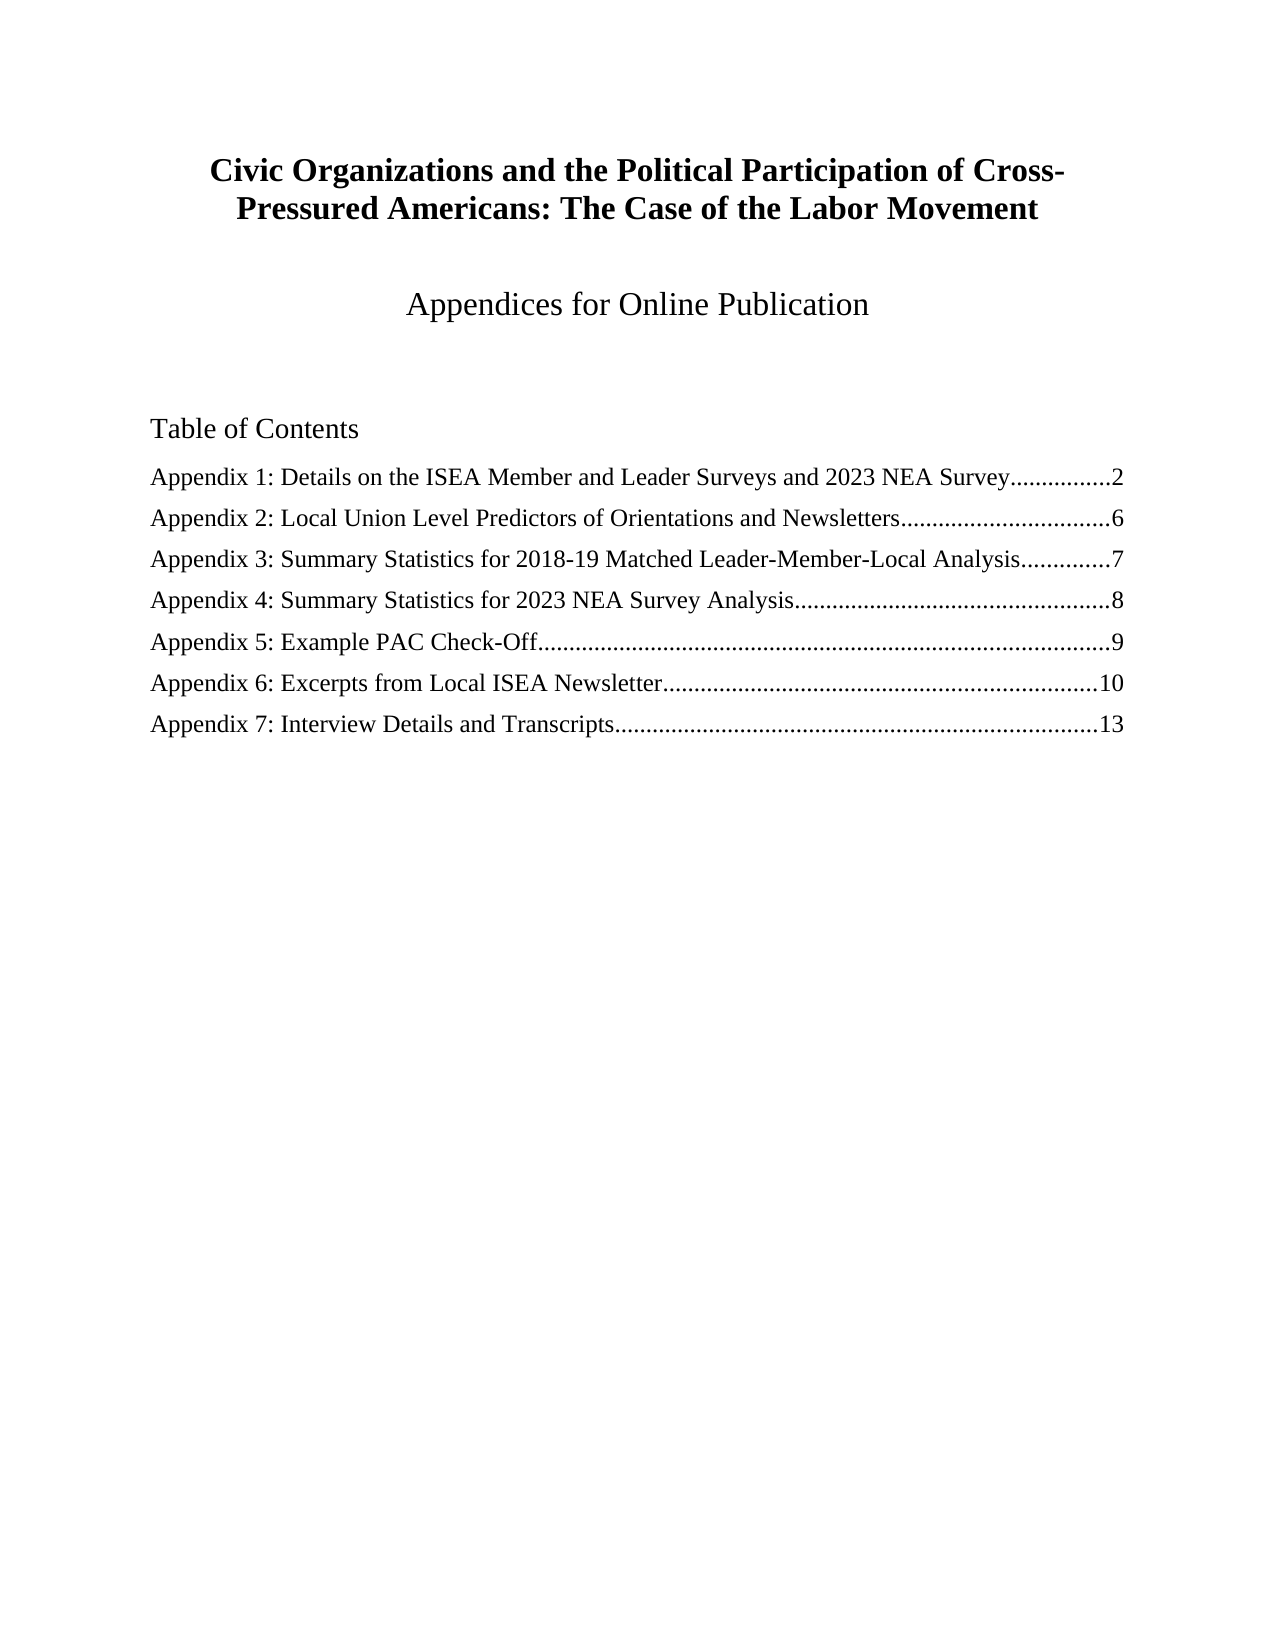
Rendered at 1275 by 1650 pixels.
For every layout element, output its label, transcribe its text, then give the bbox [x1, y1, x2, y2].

text Civic Organizations and the Political Participation of Cross-Pressured Americans: The Case of the Labor Movement [150, 150, 1125, 227]
text Appendices for Online Publication [150, 284, 1125, 322]
